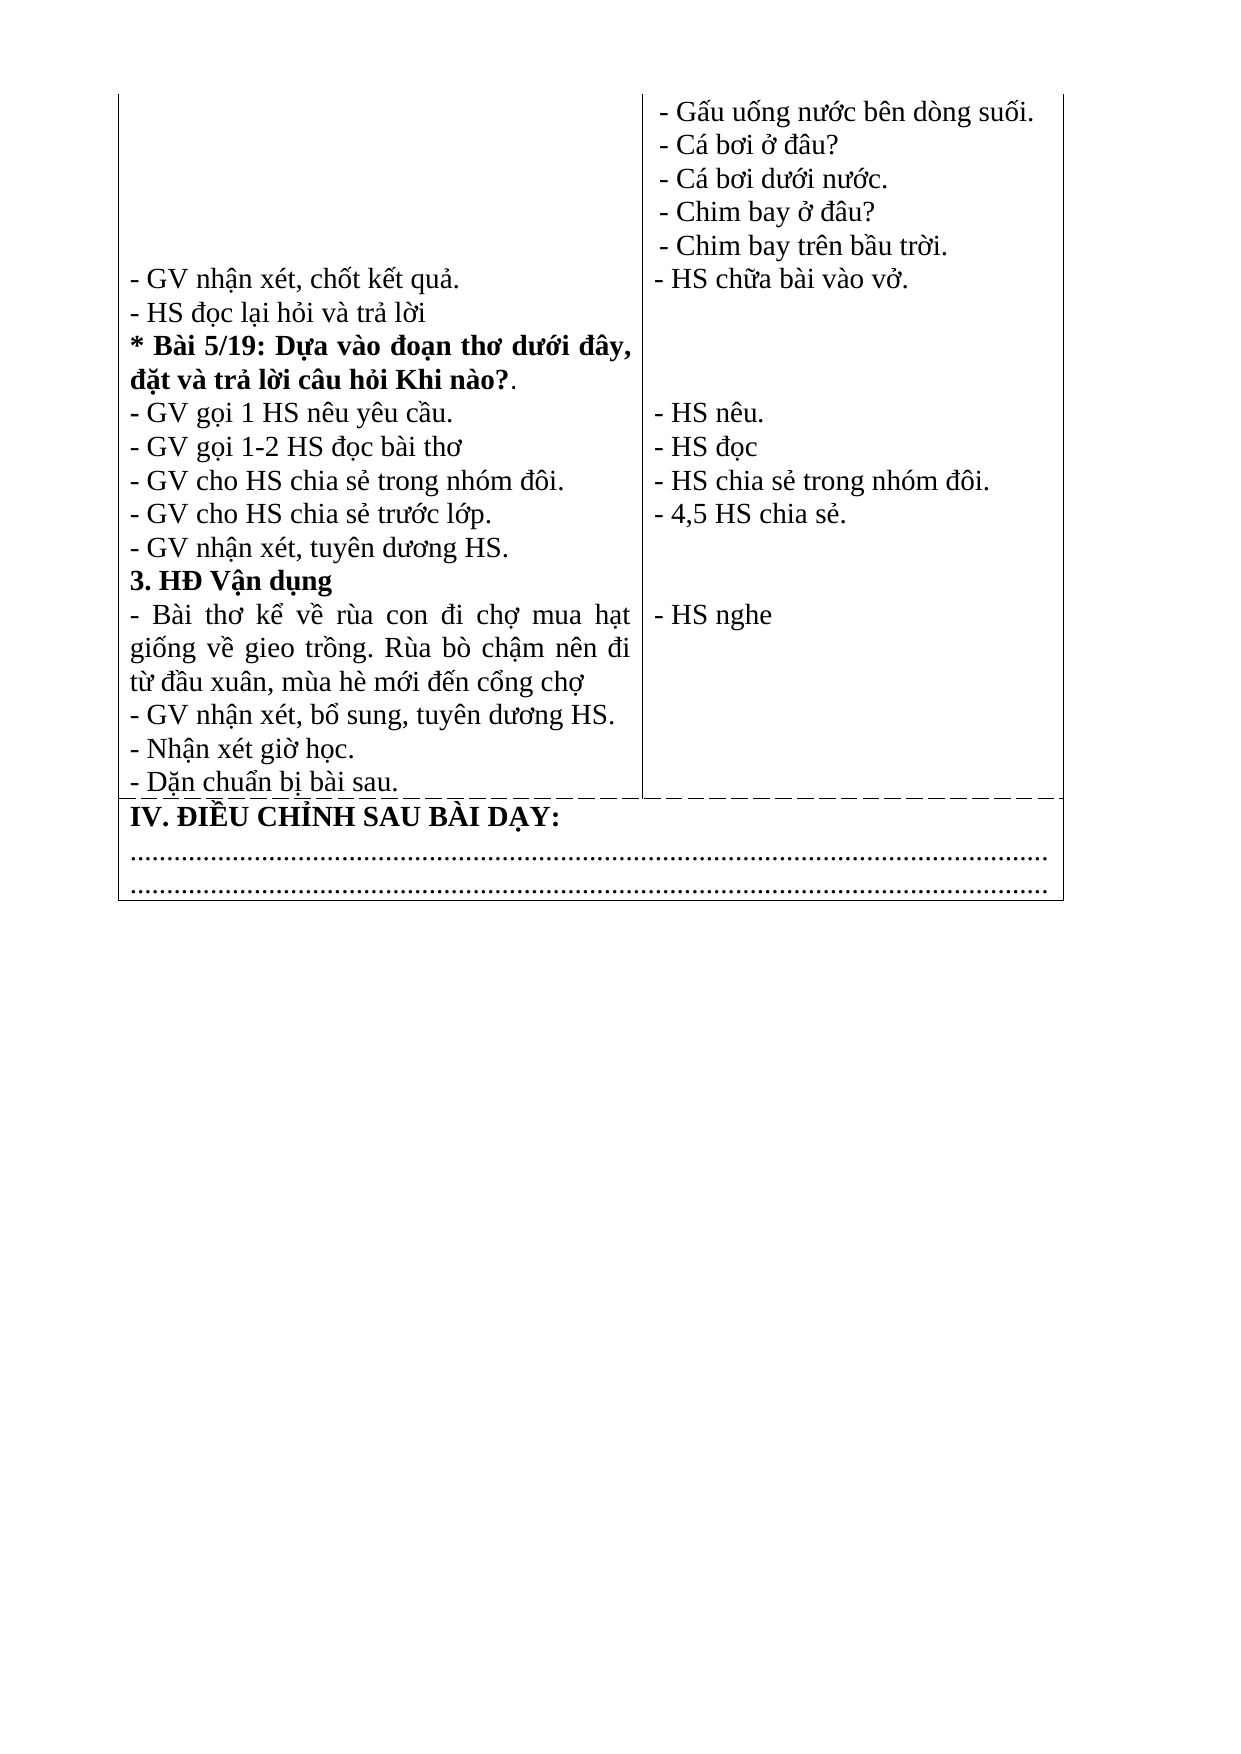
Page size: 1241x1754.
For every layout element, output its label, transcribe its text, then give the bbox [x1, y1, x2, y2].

table_cell * Bài 5/19: Dựa vào đoạn thơ dưới đây, đặt và trả lời câu hỏi Khi nào?. - GV gọi 1 HS nêu yêu cầu. - GV gọi 1-2 HS đọc bài thơ - GV cho HS chia sẻ trong nhóm đôi. - GV cho HS chia sẻ trước lớp. - GV nhận xét, tuyên dương HS. [119, 329, 642, 563]
table_cell - HS nghe [643, 563, 1063, 798]
table_cell - HS nêu. - HS đọc - HS chia sẻ trong nhóm đôi. - 4,5 HS chia sẻ. [643, 329, 1063, 563]
table_cell IV. ĐIỀU CHỈNH SAU BÀI DẠY: .............................................................................................................................. .............................................................................................................................. [119, 798, 1063, 900]
table_cell 3. HĐ Vận dụng - Bài thơ kể về rùa con đi chợ mua hạt giống về gieo trồng. Rùa bò chậm nên đi từ đầu xuân, mùa hè mới đến cổng chợ - GV nhận xét, bổ sung, tuyên dương HS. - Nhận xét giờ học. - Dặn chuẩn bị bài sau. [119, 563, 642, 798]
